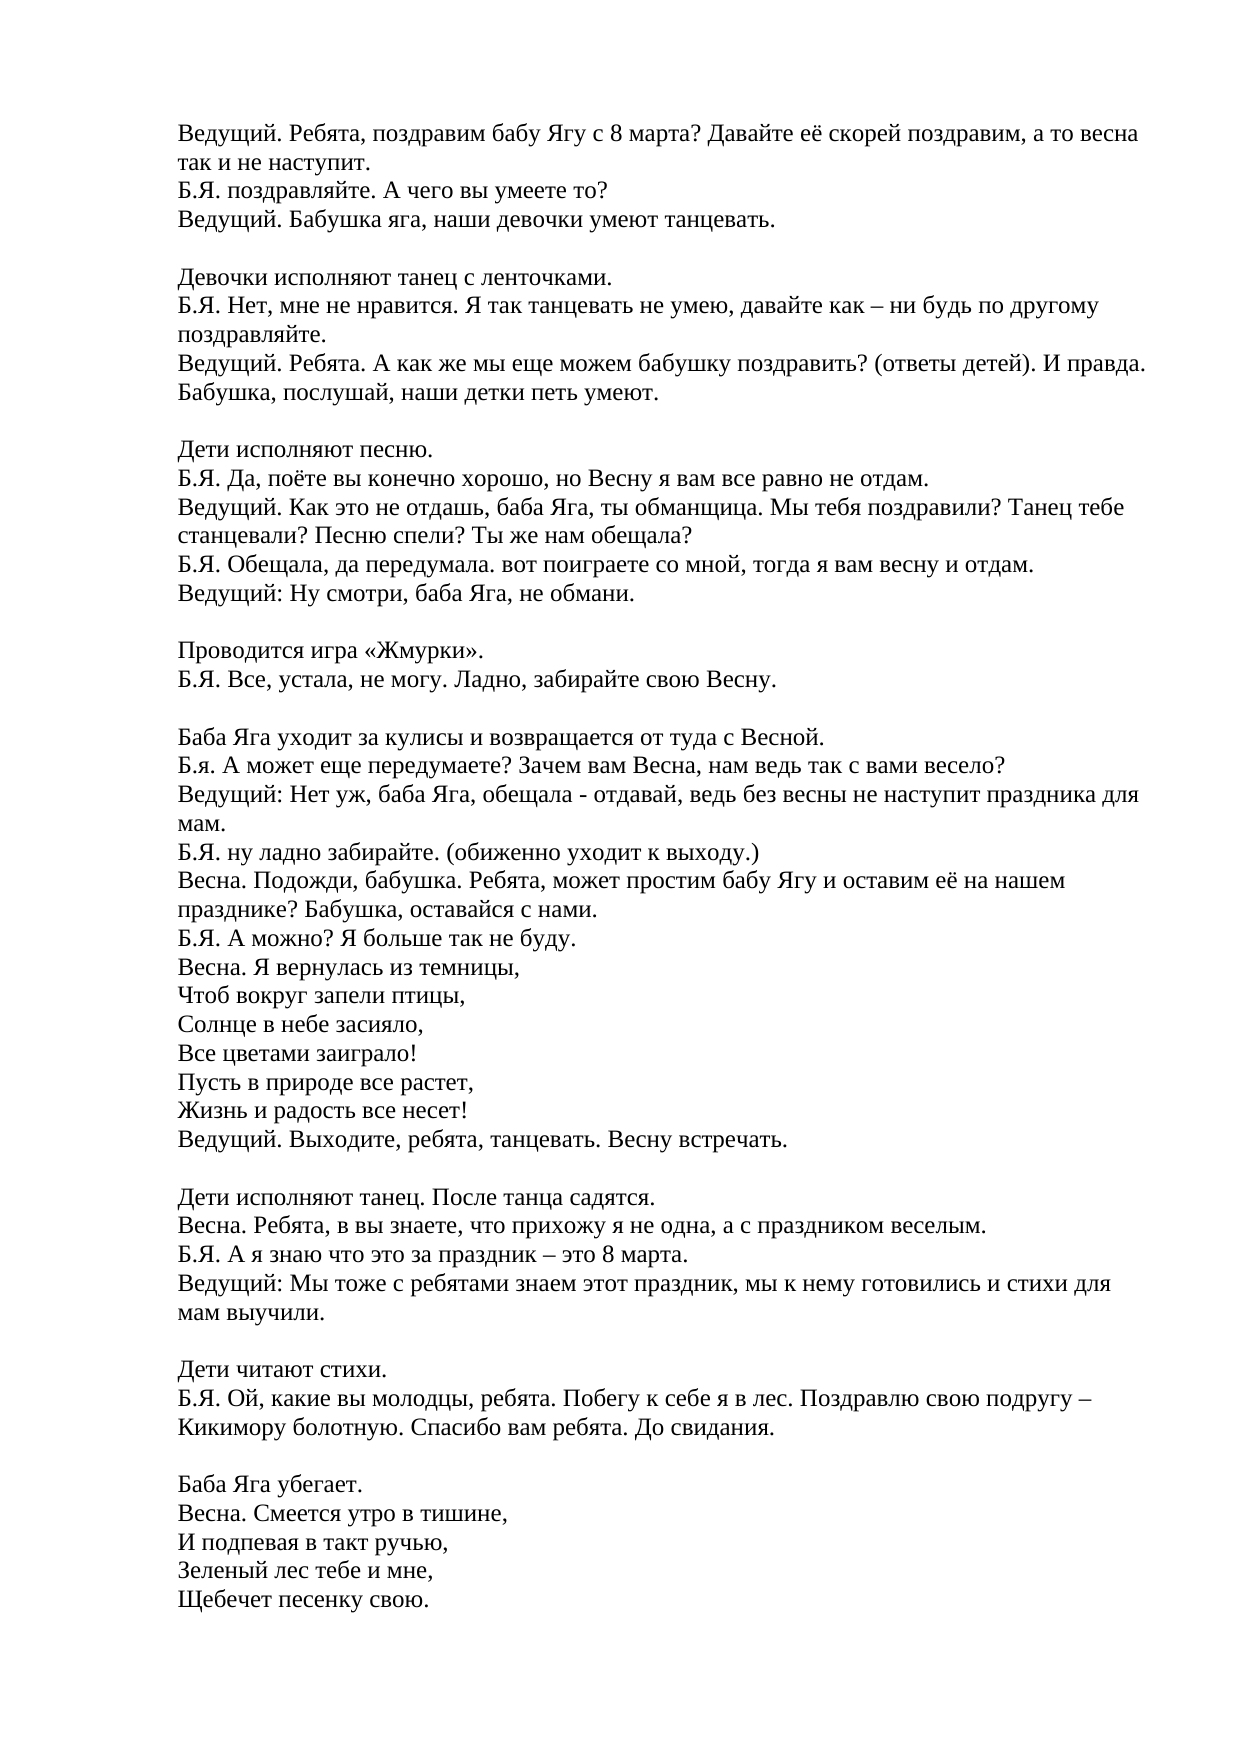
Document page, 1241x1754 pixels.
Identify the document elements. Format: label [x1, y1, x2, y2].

text [177, 118, 1152, 1613]
